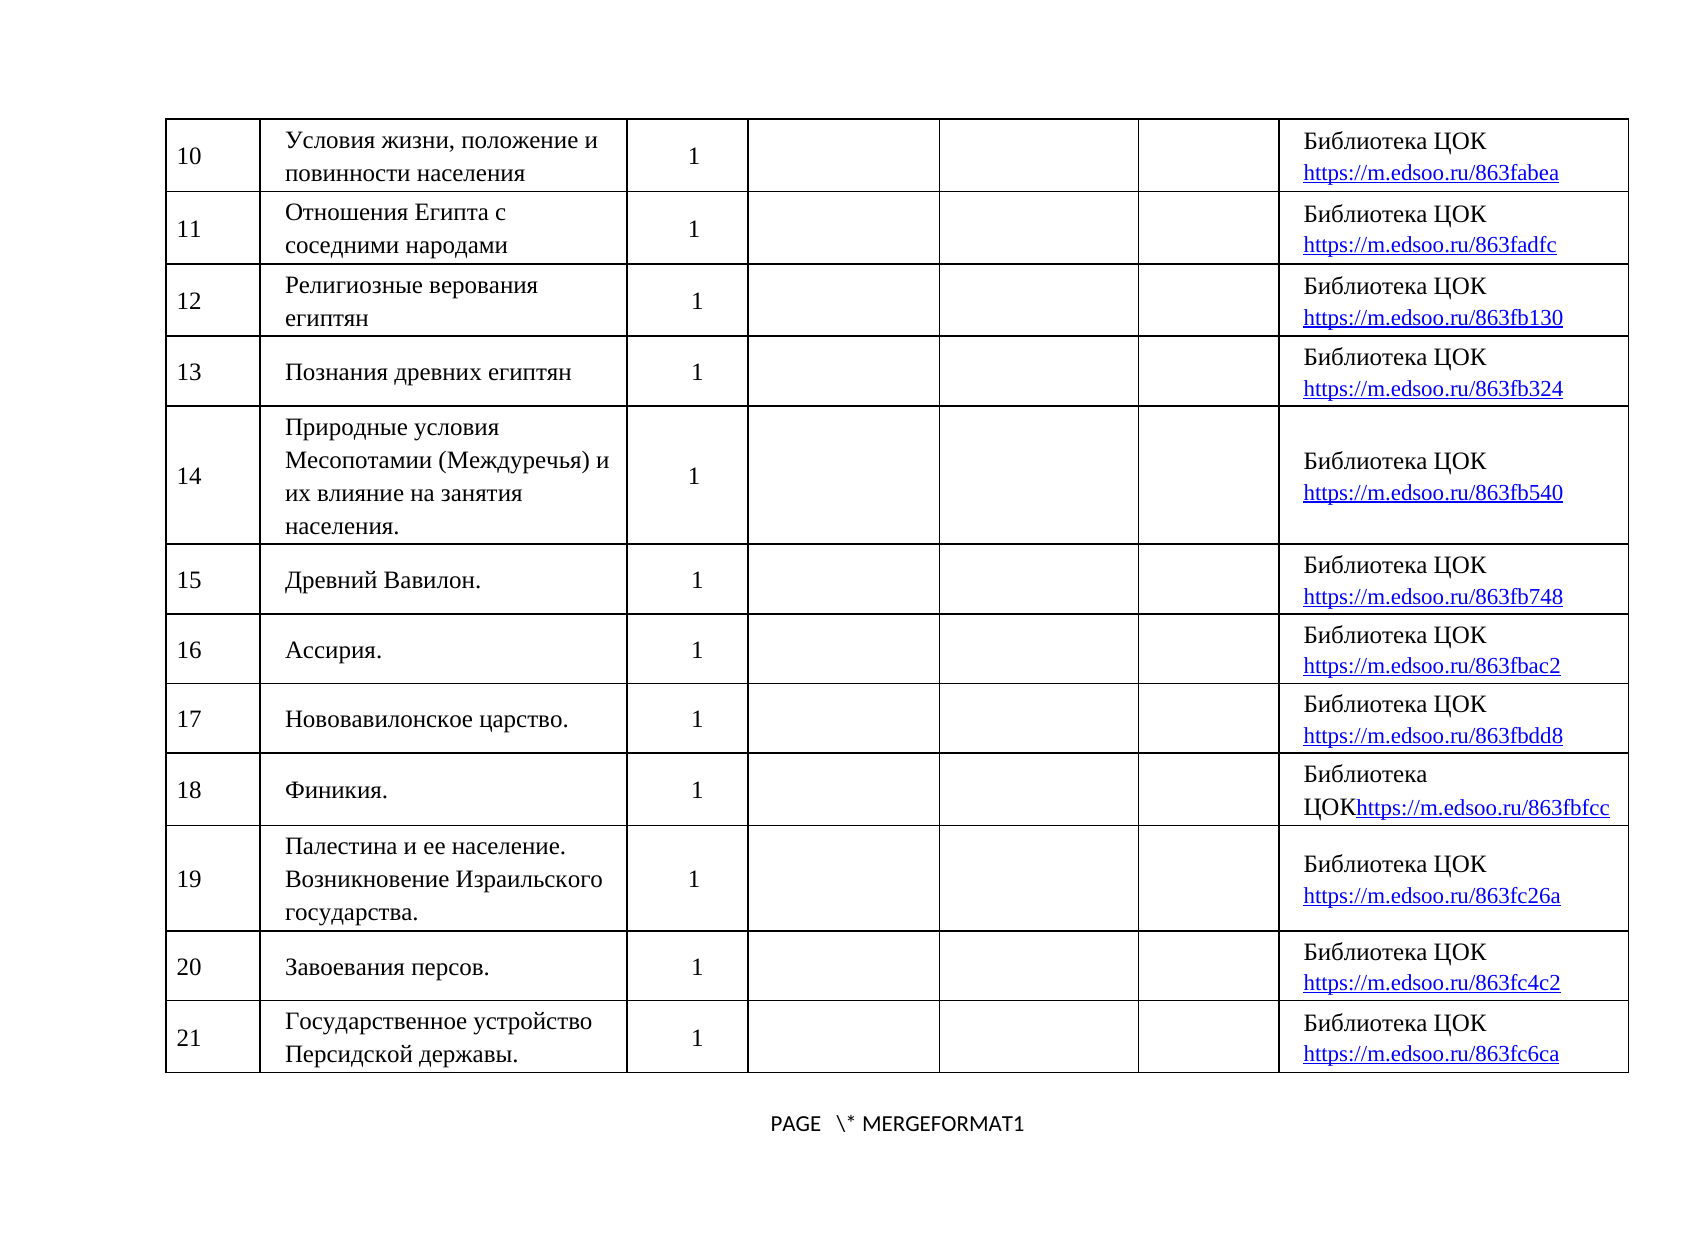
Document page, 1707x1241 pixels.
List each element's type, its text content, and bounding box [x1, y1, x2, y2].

table_cell Библиотека ЦОК https://m.edsoo.ru/863fc6ca [1280, 1001, 1628, 1072]
table_cell [1139, 932, 1278, 999]
table_cell 1 [628, 826, 747, 930]
table_cell 13 [167, 337, 259, 405]
table_cell [749, 120, 939, 191]
table_cell [940, 337, 1138, 405]
table_cell Библиотека ЦОК https://m.edsoo.ru/863fc26a [1280, 826, 1628, 930]
table_cell Библиотека ЦОК https://m.edsoo.ru/863fc4c2 [1280, 932, 1628, 999]
table_cell Завоевания персов. [261, 932, 626, 999]
table_cell 11 [167, 192, 259, 263]
table_cell [940, 754, 1138, 824]
table_cell Библиотека ЦОК https://m.edsoo.ru/863fb324 [1280, 337, 1628, 405]
table_cell 1 [628, 120, 747, 191]
table_cell 12 [167, 265, 259, 335]
table_cell Библиотека ЦОК https://m.edsoo.ru/863fb540 [1280, 407, 1628, 543]
table_cell Библиотека ЦОКhttps://m.edsoo.ru/863fbfcc [1280, 754, 1628, 824]
table_cell [749, 192, 939, 263]
table_cell 20 [167, 932, 259, 999]
table_cell [1139, 120, 1278, 191]
table_cell 17 [167, 684, 259, 752]
table_cell [940, 1001, 1138, 1072]
table_cell [940, 932, 1138, 999]
table_cell [940, 407, 1138, 543]
table_cell 1 [628, 407, 747, 543]
table_cell [1139, 192, 1278, 263]
table_cell Библиотека ЦОК https://m.edsoo.ru/863fadfc [1280, 192, 1628, 263]
table_cell [749, 407, 939, 543]
table_cell 10 [167, 120, 259, 191]
table_cell Нововавилонское царство. [261, 684, 626, 752]
table_cell Палестина и ее население. Возникновение Израильского государства. [261, 826, 626, 930]
table_cell [749, 1001, 939, 1072]
table_cell [1139, 684, 1278, 752]
table_cell [1139, 337, 1278, 405]
table_cell [940, 826, 1138, 930]
table_cell [749, 684, 939, 752]
table_cell Условия жизни, положение и повинности населения [261, 120, 626, 191]
table_cell 1 [628, 615, 747, 682]
table_cell 21 [167, 1001, 259, 1072]
table_cell [749, 754, 939, 824]
table_cell 15 [167, 545, 259, 613]
table_cell [1139, 754, 1278, 824]
table_cell 1 [628, 932, 747, 999]
table_cell [940, 192, 1138, 263]
table_cell Финикия. [261, 754, 626, 824]
table_cell Познания древних египтян [261, 337, 626, 405]
table_cell [940, 265, 1138, 335]
table_cell [940, 120, 1138, 191]
table_cell Отношения Египта с соседними народами [261, 192, 626, 263]
table_cell Библиотека ЦОК https://m.edsoo.ru/863fb130 [1280, 265, 1628, 335]
table_cell Библиотека ЦОК https://m.edsoo.ru/863fbac2 [1280, 615, 1628, 682]
table_cell Природные условия Месопотамии (Междуречья) и их влияние на занятия населения. [261, 407, 626, 543]
table_cell [749, 615, 939, 682]
table_cell Религиозные верования египтян [261, 265, 626, 335]
table_cell [749, 826, 939, 930]
table_cell [749, 337, 939, 405]
table_cell [1139, 407, 1278, 543]
table_cell 1 [628, 265, 747, 335]
table_cell Библиотека ЦОК https://m.edsoo.ru/863fb748 [1280, 545, 1628, 613]
table_cell [749, 545, 939, 613]
table_cell 16 [167, 615, 259, 682]
table_cell [1139, 545, 1278, 613]
table_cell [940, 684, 1138, 752]
table_cell [1139, 826, 1278, 930]
table_cell 18 [167, 754, 259, 824]
table_cell [940, 615, 1138, 682]
table_cell Государственное устройство Персидской державы. [261, 1001, 626, 1072]
table_cell 1 [628, 684, 747, 752]
table_cell 19 [167, 826, 259, 930]
table_cell [1139, 265, 1278, 335]
table_cell Библиотека ЦОК https://m.edsoo.ru/863fbdd8 [1280, 684, 1628, 752]
table_cell 14 [167, 407, 259, 543]
table_cell 1 [628, 754, 747, 824]
table_cell 1 [628, 192, 747, 263]
table_cell [1139, 1001, 1278, 1072]
table_cell [940, 545, 1138, 613]
table_cell 1 [628, 1001, 747, 1072]
table_cell Библиотека ЦОК https://m.edsoo.ru/863fabea [1280, 120, 1628, 191]
table_cell 1 [628, 545, 747, 613]
table_cell 1 [628, 337, 747, 405]
table_cell Древний Вавилон. [261, 545, 626, 613]
table_cell [749, 265, 939, 335]
table_cell [749, 932, 939, 999]
table_cell Ассирия. [261, 615, 626, 682]
table_cell [1139, 615, 1278, 682]
